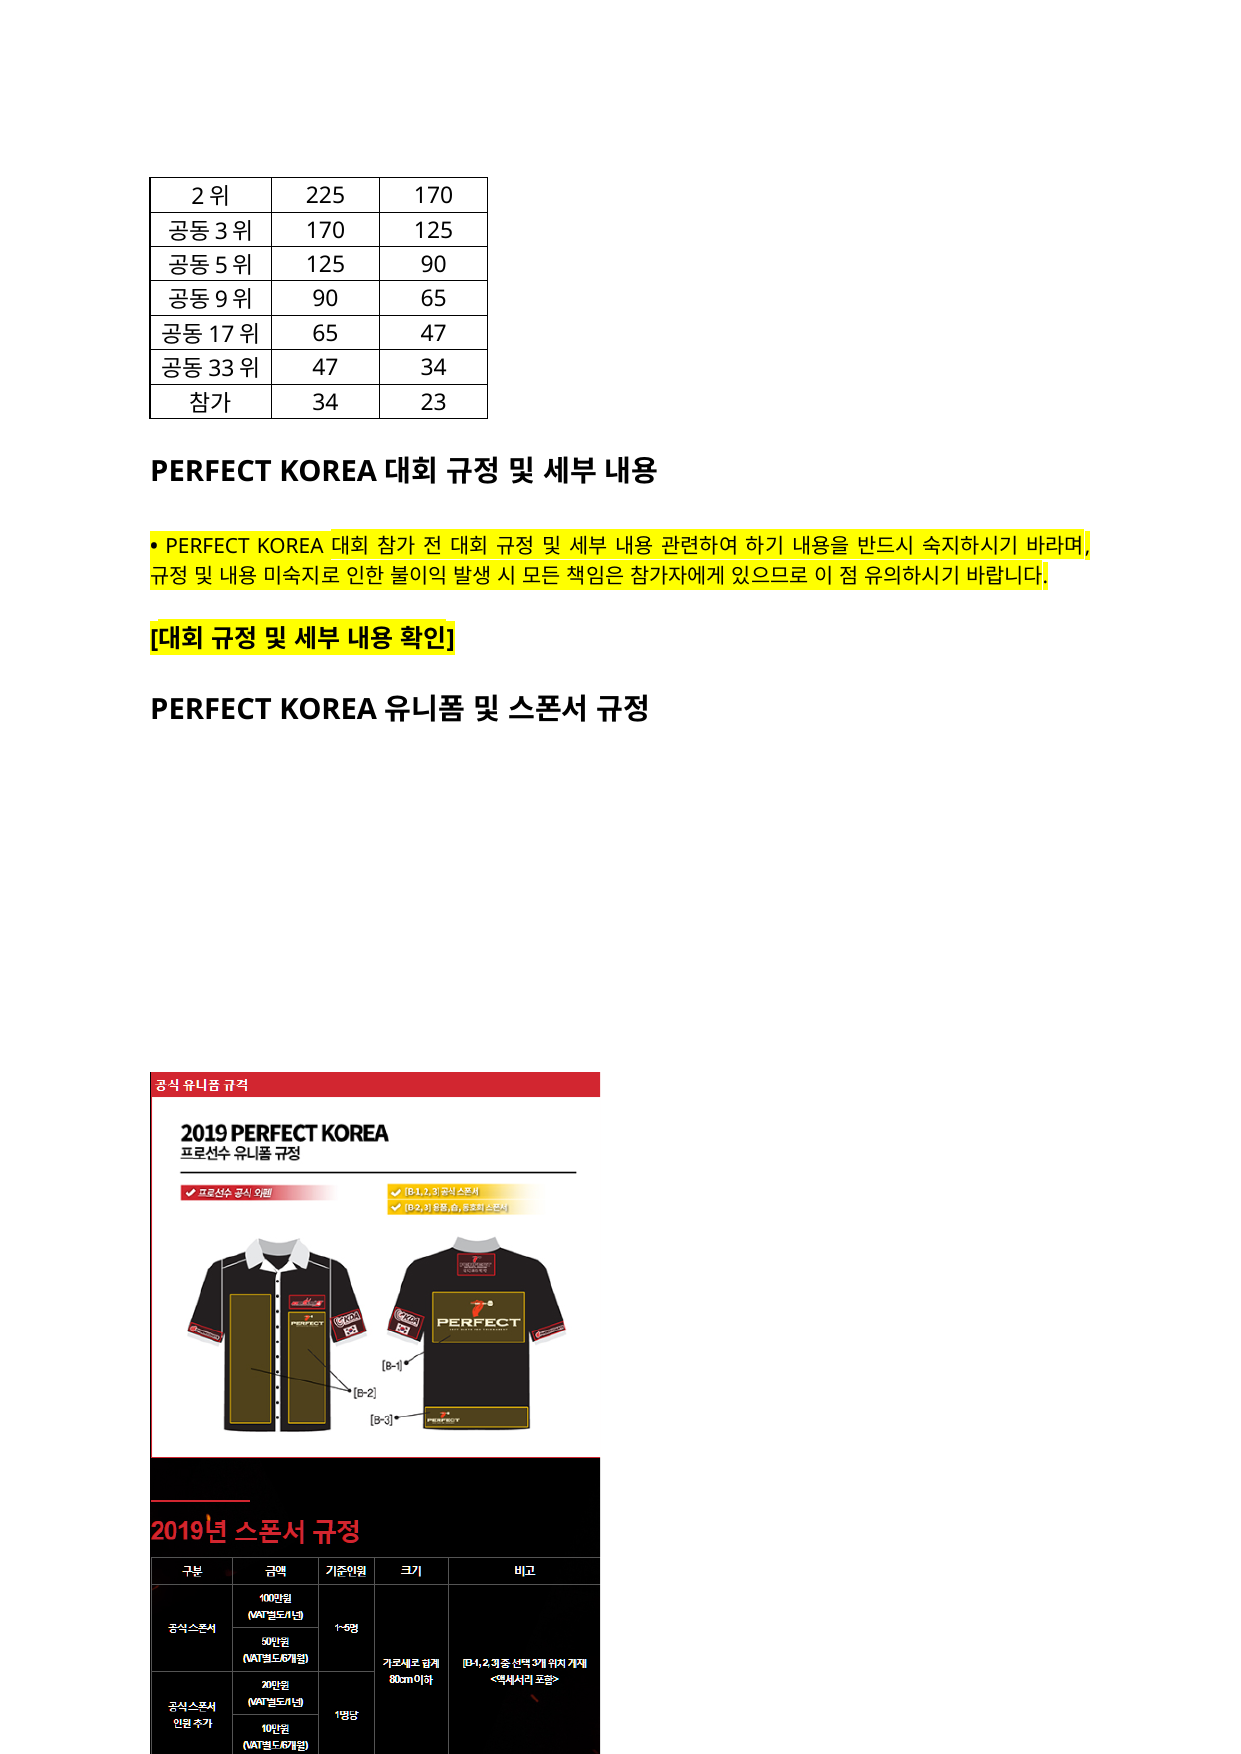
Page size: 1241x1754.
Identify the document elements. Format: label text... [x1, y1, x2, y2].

table_cell 125 [380, 213, 487, 246]
table_cell 공동17위 [151, 316, 271, 349]
table_cell 225 [272, 178, 379, 212]
table_cell 170 [380, 178, 487, 212]
text • PERFECT KOREA 대회 참가 전 대회 규정 및 세부 내용 관련하여 하기 내용을 반드시 숙지하시기 바라며, 규정 및 내용 미숙지로 인한 불이익 발생 시 모든 책임은 참가자에게 있으므로 이 점 유의하시기 바랍니다. [331, 529, 1090, 590]
text PERFECT KOREA 유니폼 및 스폰서 규정 [150, 686, 1090, 728]
text [대회 규정 및 세부 내용 확인] [150, 618, 1090, 655]
table_cell 참가 [151, 385, 271, 418]
table_cell 47 [272, 350, 379, 383]
table_cell 90 [272, 281, 379, 315]
table_cell 34 [272, 385, 379, 418]
table_cell 2위 [151, 178, 271, 212]
table_cell 170 [272, 213, 379, 246]
table_cell 47 [380, 316, 487, 349]
table_cell 65 [380, 281, 487, 315]
text PERFECT KOREA 대회 규정 및 세부 내용 [150, 447, 1090, 490]
table_cell 공동3위 [151, 213, 271, 246]
table_cell 공동5위 [151, 247, 271, 280]
table_cell 공동9위 [151, 281, 271, 315]
table_cell 34 [380, 350, 487, 383]
table_cell 23 [380, 385, 487, 418]
table_cell 65 [272, 316, 379, 349]
table_cell 90 [380, 247, 487, 280]
table_cell 공동33위 [151, 350, 271, 383]
table_cell 125 [272, 247, 379, 280]
picture [150, 1072, 600, 1754]
